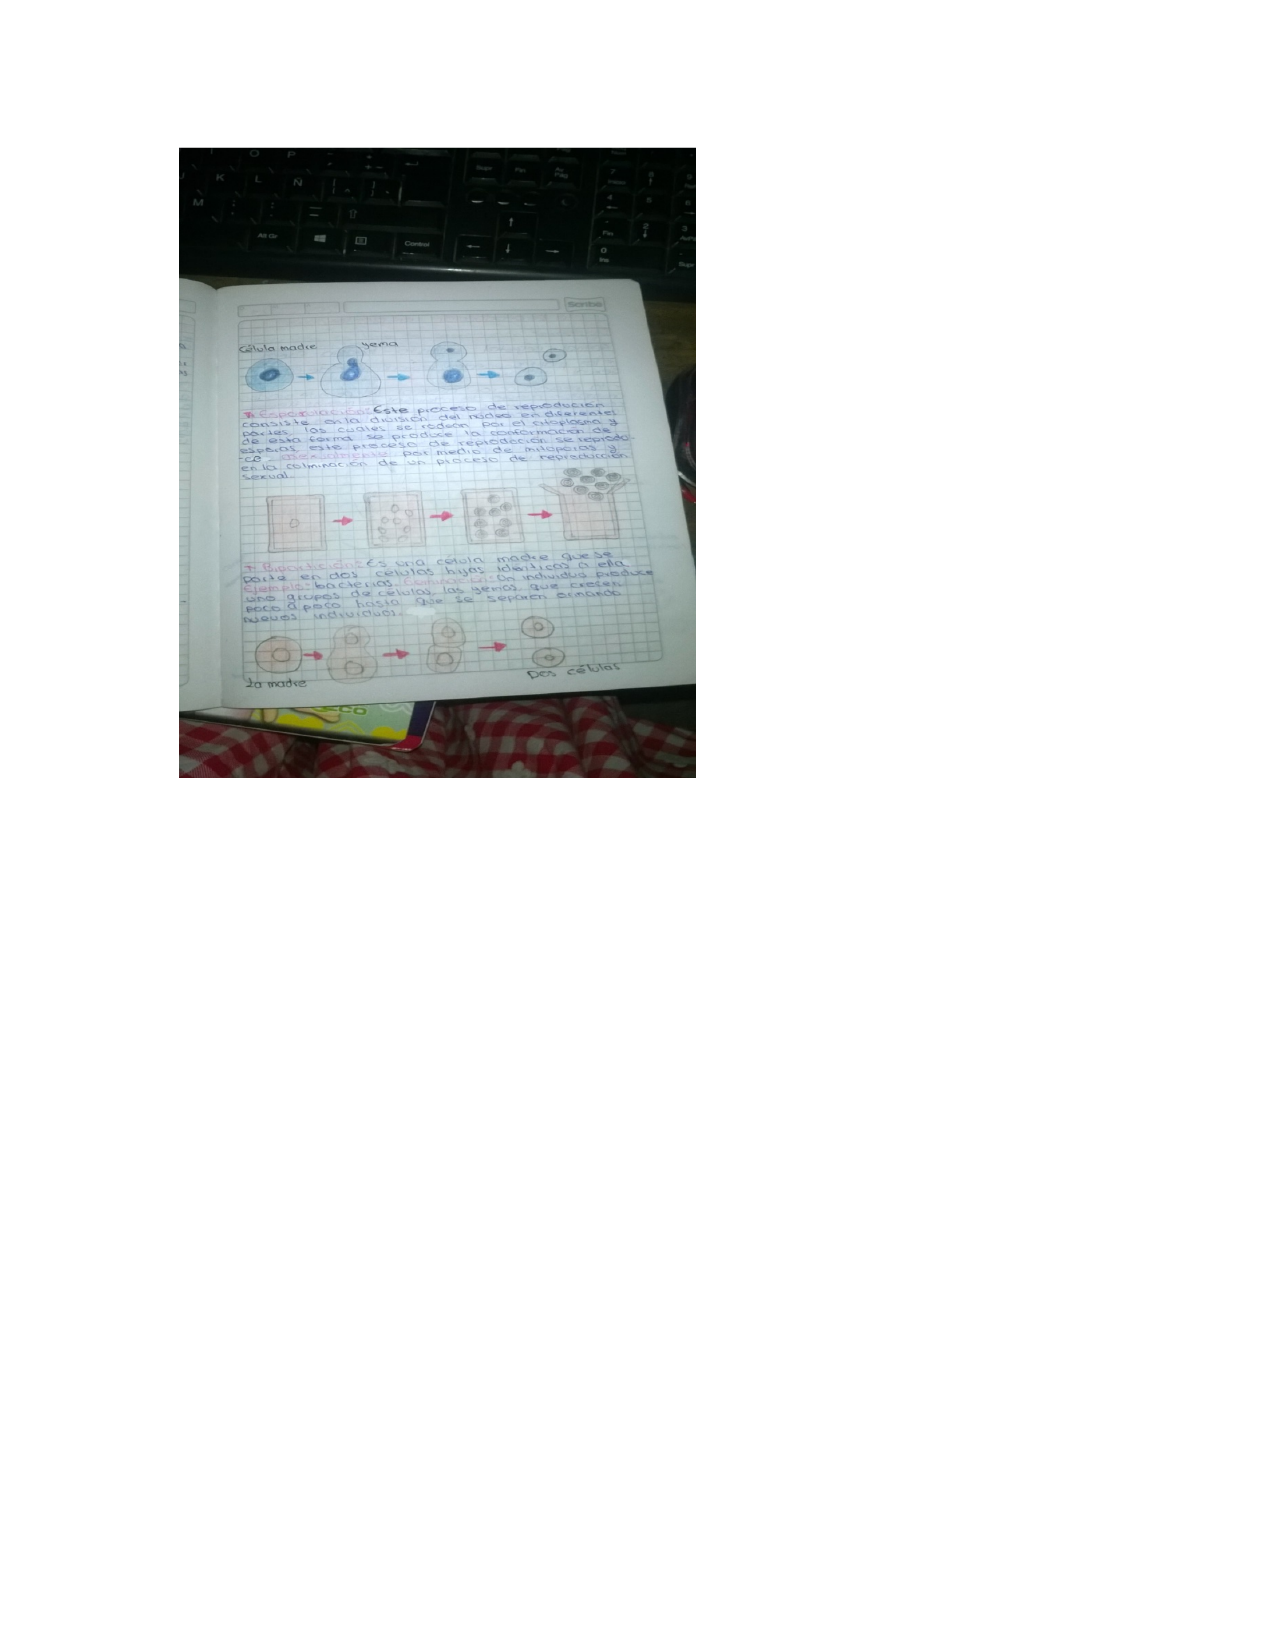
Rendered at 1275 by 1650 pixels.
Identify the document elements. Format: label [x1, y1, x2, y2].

picture [179, 148, 696, 777]
